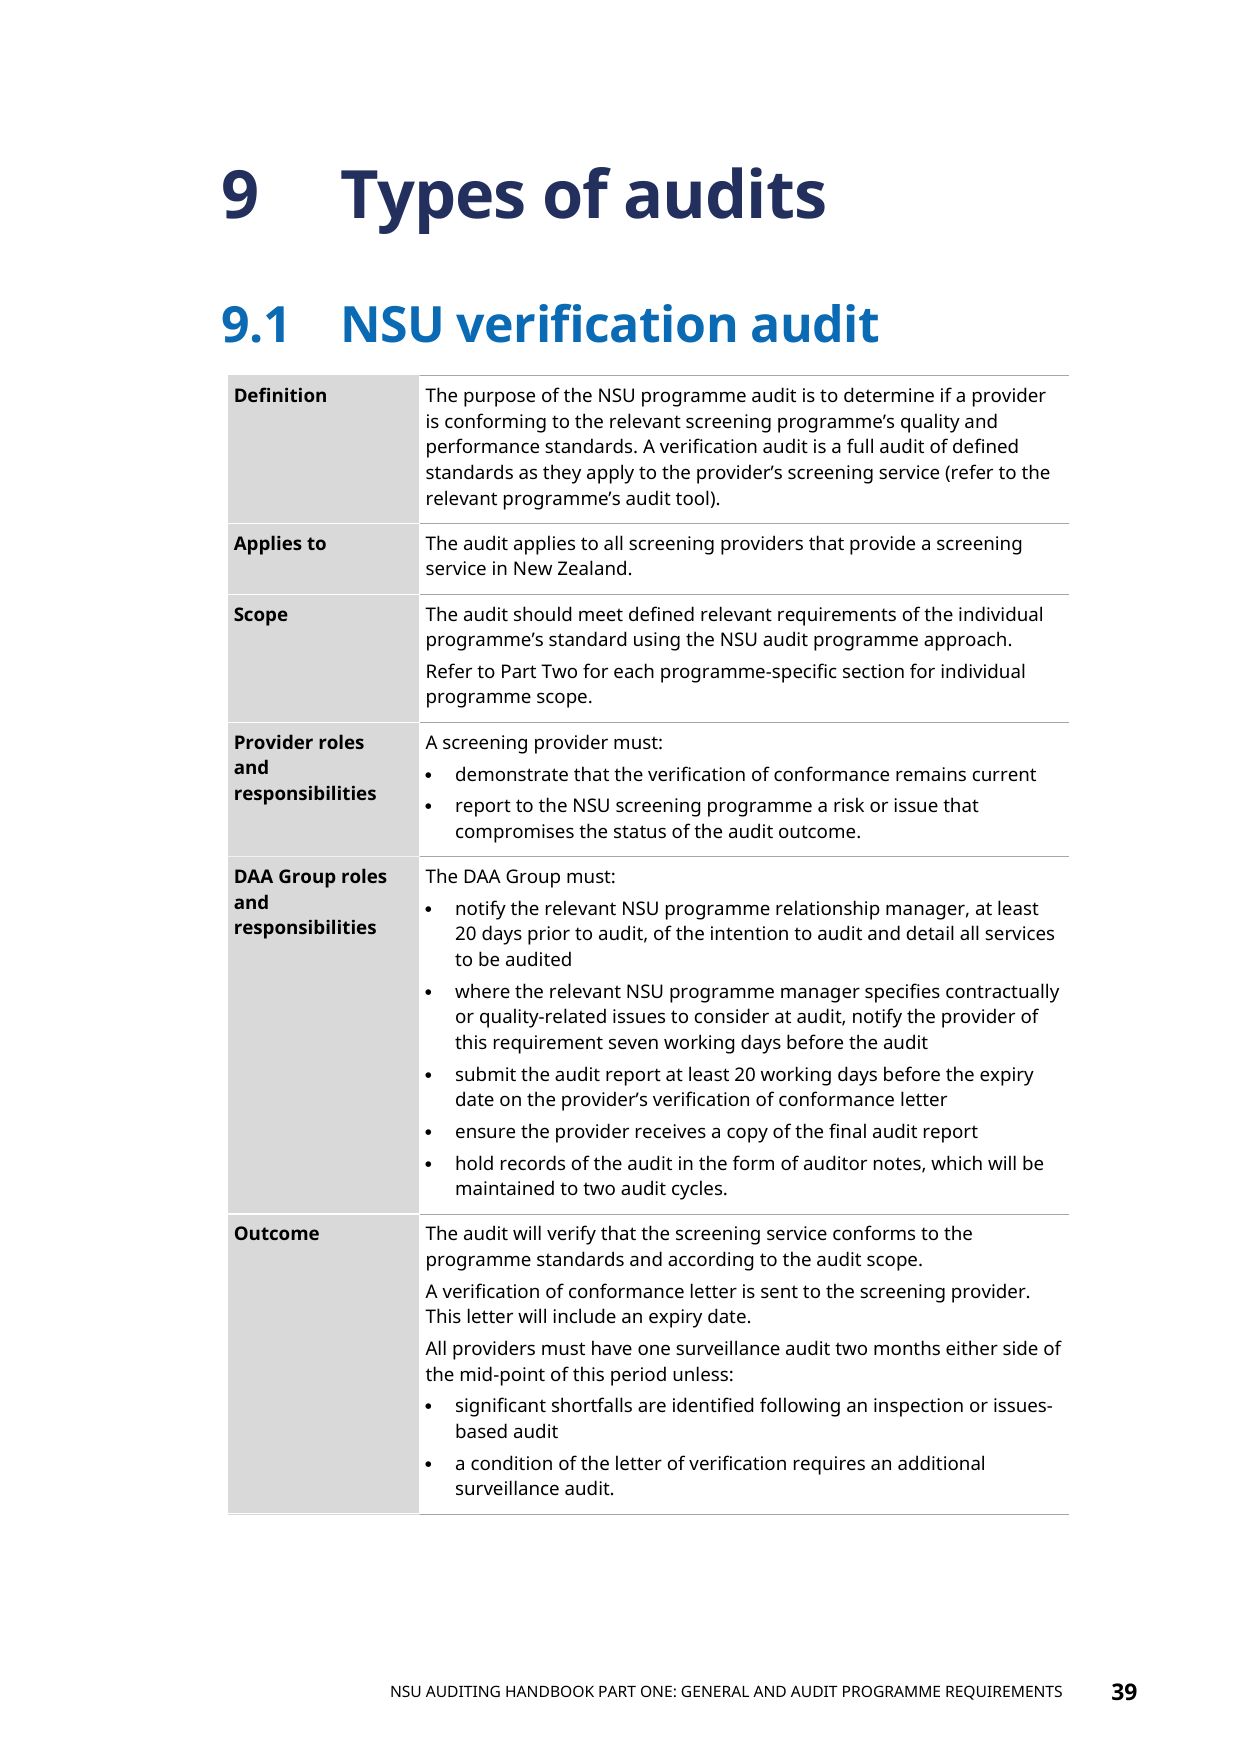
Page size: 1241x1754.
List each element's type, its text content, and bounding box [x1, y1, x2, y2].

table_cell DAA Group roles and responsibilities [228, 857, 419, 1213]
table_cell Outcome [228, 1215, 419, 1513]
subtitle NSU verification audit [222, 288, 1063, 357]
table_cell Applies to [228, 524, 419, 594]
table_cell Provider roles and responsibilities [228, 723, 419, 856]
table_header The purpose of the NSU programme audit is to determine if a provider is conforming to the relevant screening programme’s quality and performance standards. A verification audit is a full audit of defined standards as they apply to the provider’s screening service (refer to the relevant programme’s audit tool). [420, 376, 1069, 523]
table_cell The audit applies to all screening providers that provide a screening service in New Zealand. [420, 524, 1069, 594]
table_cell Scope [228, 595, 419, 722]
subtitle Types of audits [222, 148, 1063, 238]
table_cell The audit will verify that the screening service conforms to the programme standards and according to the audit scope. A verification of conformance letter is sent to the screening provider. This letter will include an expiry date. All providers must have one surveillance audit two months either side of the mid-point of this period unless: significant shortfalls are identified following an inspection or issues-based audit a condition of the letter of verification requires an additional surveillance audit. [420, 1215, 1069, 1513]
table_cell The DAA Group must: notify the relevant NSU programme relationship manager, at least 20 days prior to audit, of the intention to audit and detail all services to be audited where the relevant NSU programme manager specifies contractually or quality-related issues to consider at audit, notify the provider of this requirement seven working days before the audit submit the audit report at least 20 working days before the expiry date on the provider’s verification of conformance letter ensure the provider receives a copy of the final audit report hold records of the audit in the form of auditor notes, which will be maintained to two audit cycles. [420, 857, 1069, 1213]
table_header Definition [228, 376, 419, 523]
table_cell A screening provider must: demonstrate that the verification of conformance remains current report to the NSU screening programme a risk or issue that compromises the status of the audit outcome. [420, 723, 1069, 856]
table_cell The audit should meet defined relevant requirements of the individual programme’s standard using the NSU audit programme approach. Refer to Part Two for each programme-specific section for individual programme scope. [420, 595, 1069, 722]
